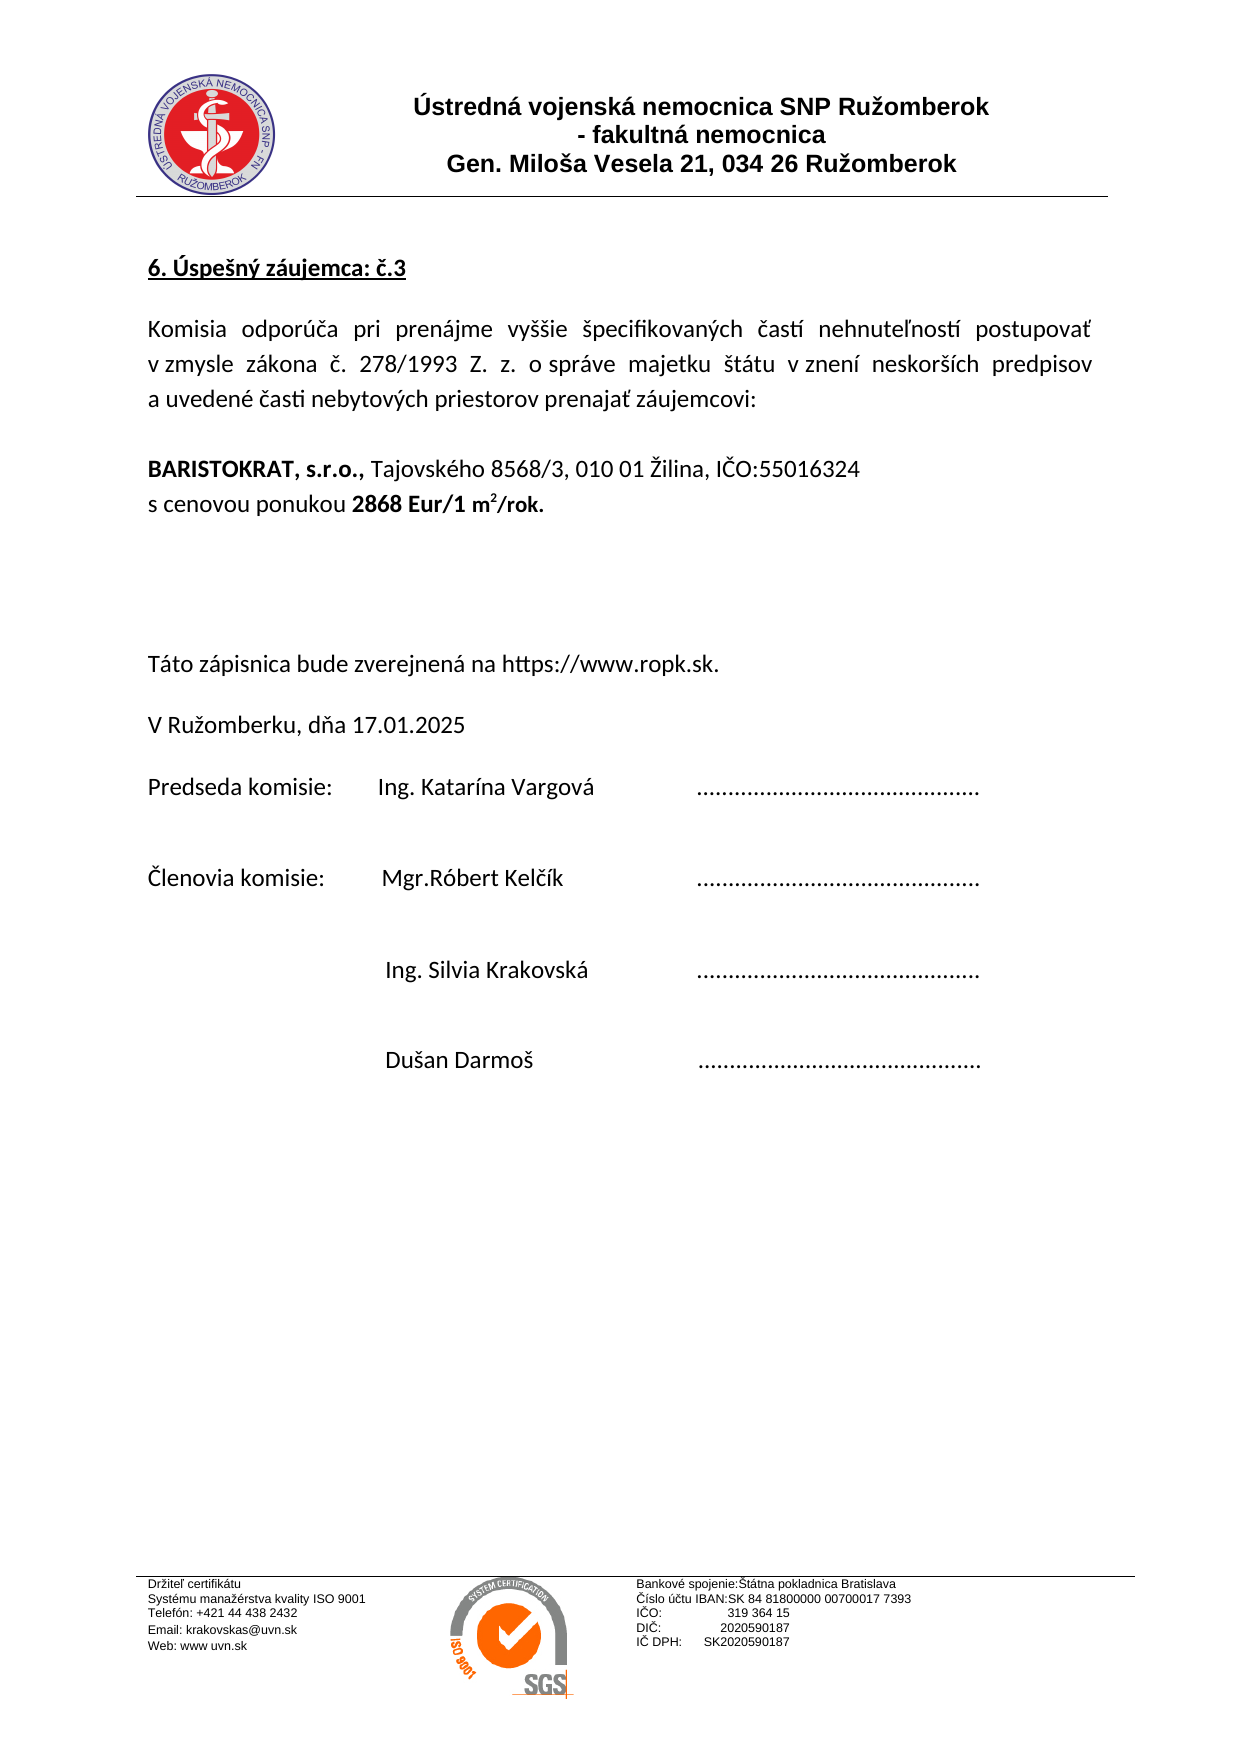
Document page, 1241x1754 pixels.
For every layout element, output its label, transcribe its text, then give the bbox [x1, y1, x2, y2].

text BARISTOKRAT, s.r.o., Tajovského 8568/3, 010 01 Žilina, IČO:55016324 [148, 453, 1092, 484]
text V Ružomberku, dňa 17.01.2025 [148, 709, 1092, 740]
text Dušan Darmoš ............................................. [148, 1044, 1092, 1074]
text Táto zápisnica bude zverejnená na https://www.ropk.sk. [148, 648, 1092, 679]
picture [147, 73, 276, 196]
text Ing. Silvia Krakovská ............................................. [148, 954, 1092, 984]
text 6. Úspešný záujemca: č.3 [148, 252, 1092, 283]
text Predseda komisie: Ing. Katarína Vargová ............................................. [148, 771, 1092, 801]
picture [450, 1577, 574, 1699]
text Členovia komisie: Mgr.Róbert Kelčík ............................................. [148, 862, 1092, 893]
text Komisia odporúča pri prenájme vyššie špecifikovaných častí nehnuteľností postupovať v zmysle zákona č. 278/1993 Z. z. o správe majetku štátu v znení neskorších predpisov a uvedené časti nebytových priestorov prenajať záujemcovi: [148, 313, 1092, 414]
text s cenovou ponukou 2868 Eur/1 m2/rok. [148, 488, 1092, 519]
